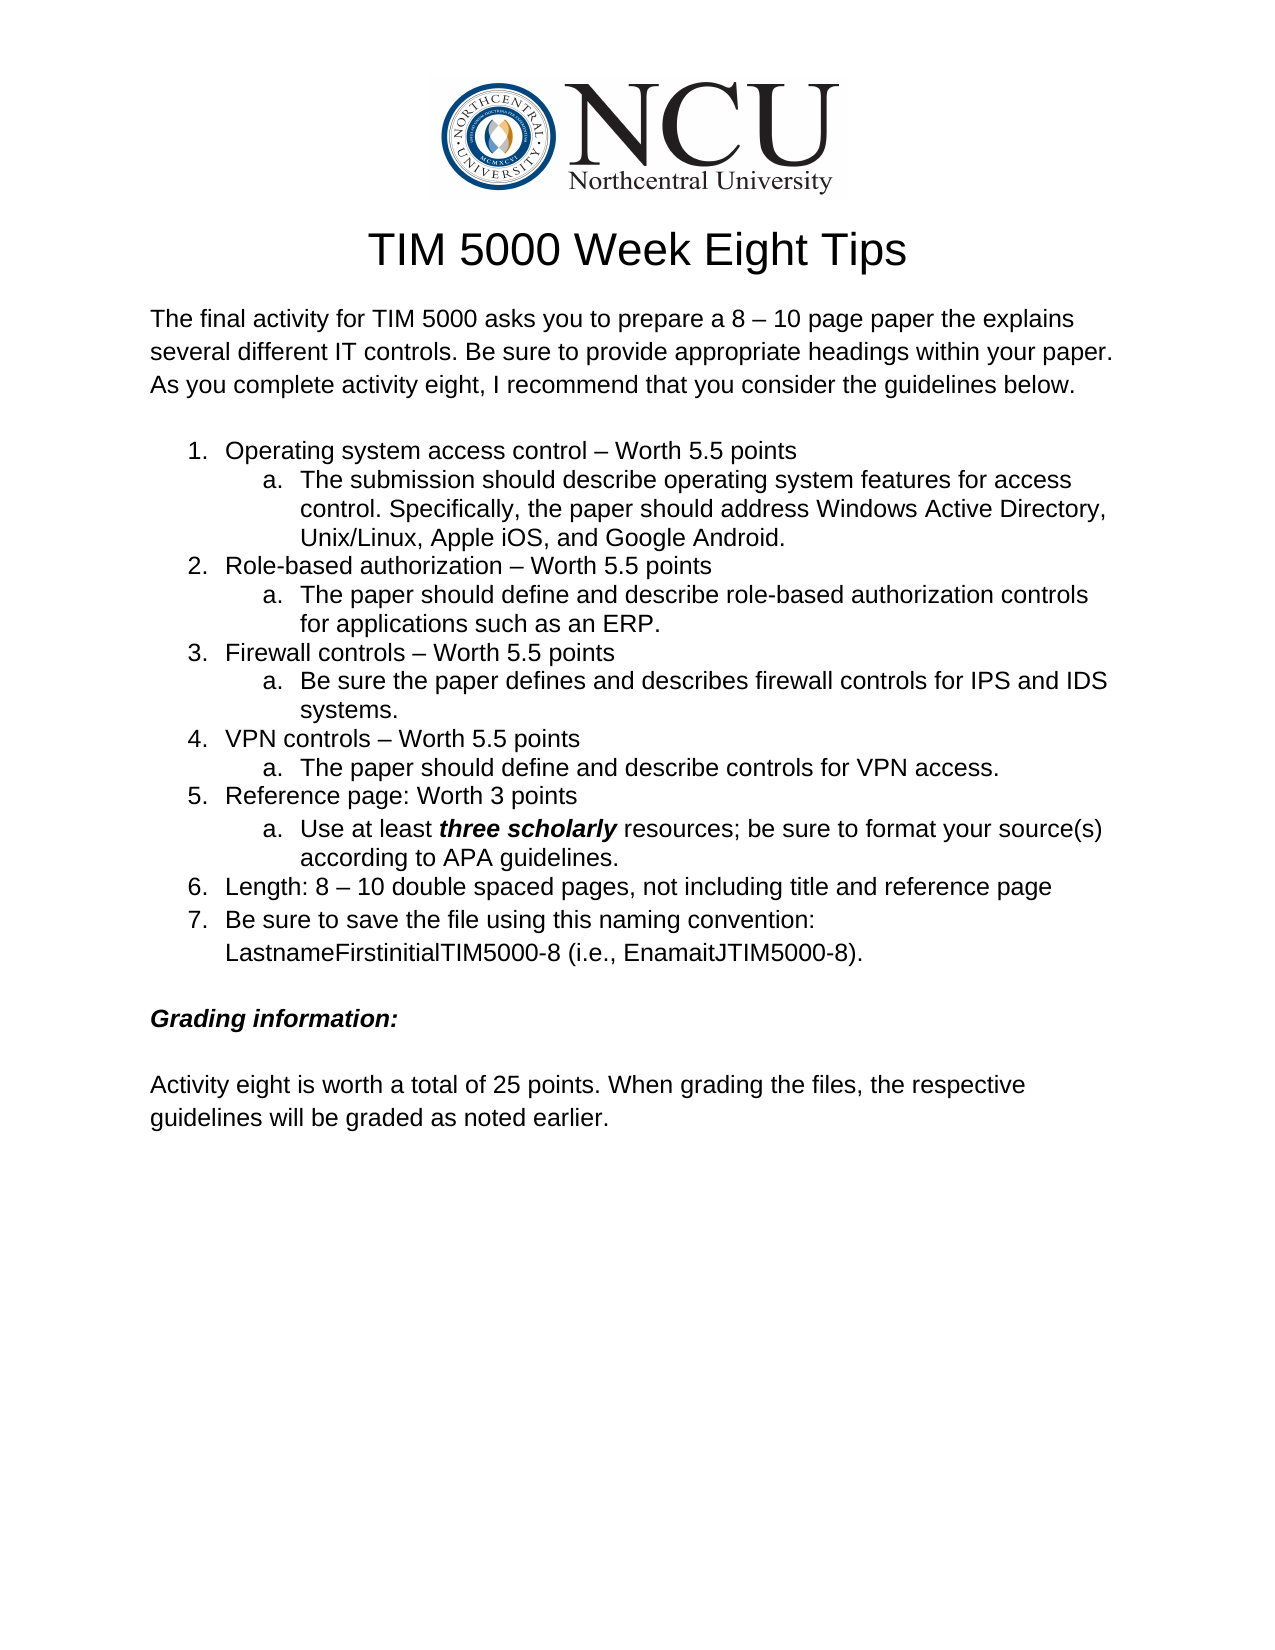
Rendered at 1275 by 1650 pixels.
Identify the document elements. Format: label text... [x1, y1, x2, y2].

list Length: 8 – 10 double spaced pages, not including title and reference page [187, 872, 1125, 901]
picture [426, 75, 849, 199]
list The submission should describe operating system features for access control. Specifically, the paper should address Windows Active Directory, Unix/Linux, Apple iOS, and Google Android. [262, 465, 1125, 551]
text TIM 5000 Week Eight Tips [150, 223, 1125, 276]
list Be sure to Bottom of Formsave the file using this naming convention: LastnameFirstinitialTIM5000-8 (i.e., EnamaitJTIM5000-8). [187, 905, 1125, 967]
list The paper should define and describe controls for VPN access. [262, 752, 1125, 781]
list Be sure the paper defines and describes firewall controls for IPS and IDS systems. [262, 666, 1125, 724]
list VPN controls – Worth 5.5 points [187, 724, 1125, 752]
list Use at least three scholarly resources; be sure to format your source(s) according to APA guidelines. [262, 814, 1125, 872]
list Role-based authorization – Worth 5.5 points [187, 551, 1125, 580]
text Grading information: [150, 1004, 1125, 1033]
list The paper should define and describe role-based authorization controls for applications such as an ERP. [262, 580, 1125, 637]
list Operating system access control – Worth 5.5 points [187, 436, 1125, 465]
list Reference page: Worth 3 points [187, 781, 1125, 810]
text Activity eight is worth a total of 25 points. When grading the files, the respective guidelines will be graded as noted earlier. [150, 1037, 1125, 1132]
text The final activity for TIM 5000 asks you to prepare a 8 – 10 page paper the explains several different IT controls. Be sure to provide appropriate headings within your paper. As you complete activity eight, I recommend that you consider the guidelines below. [150, 304, 1125, 399]
list Firewall controls – Worth 5.5 points [187, 637, 1125, 666]
